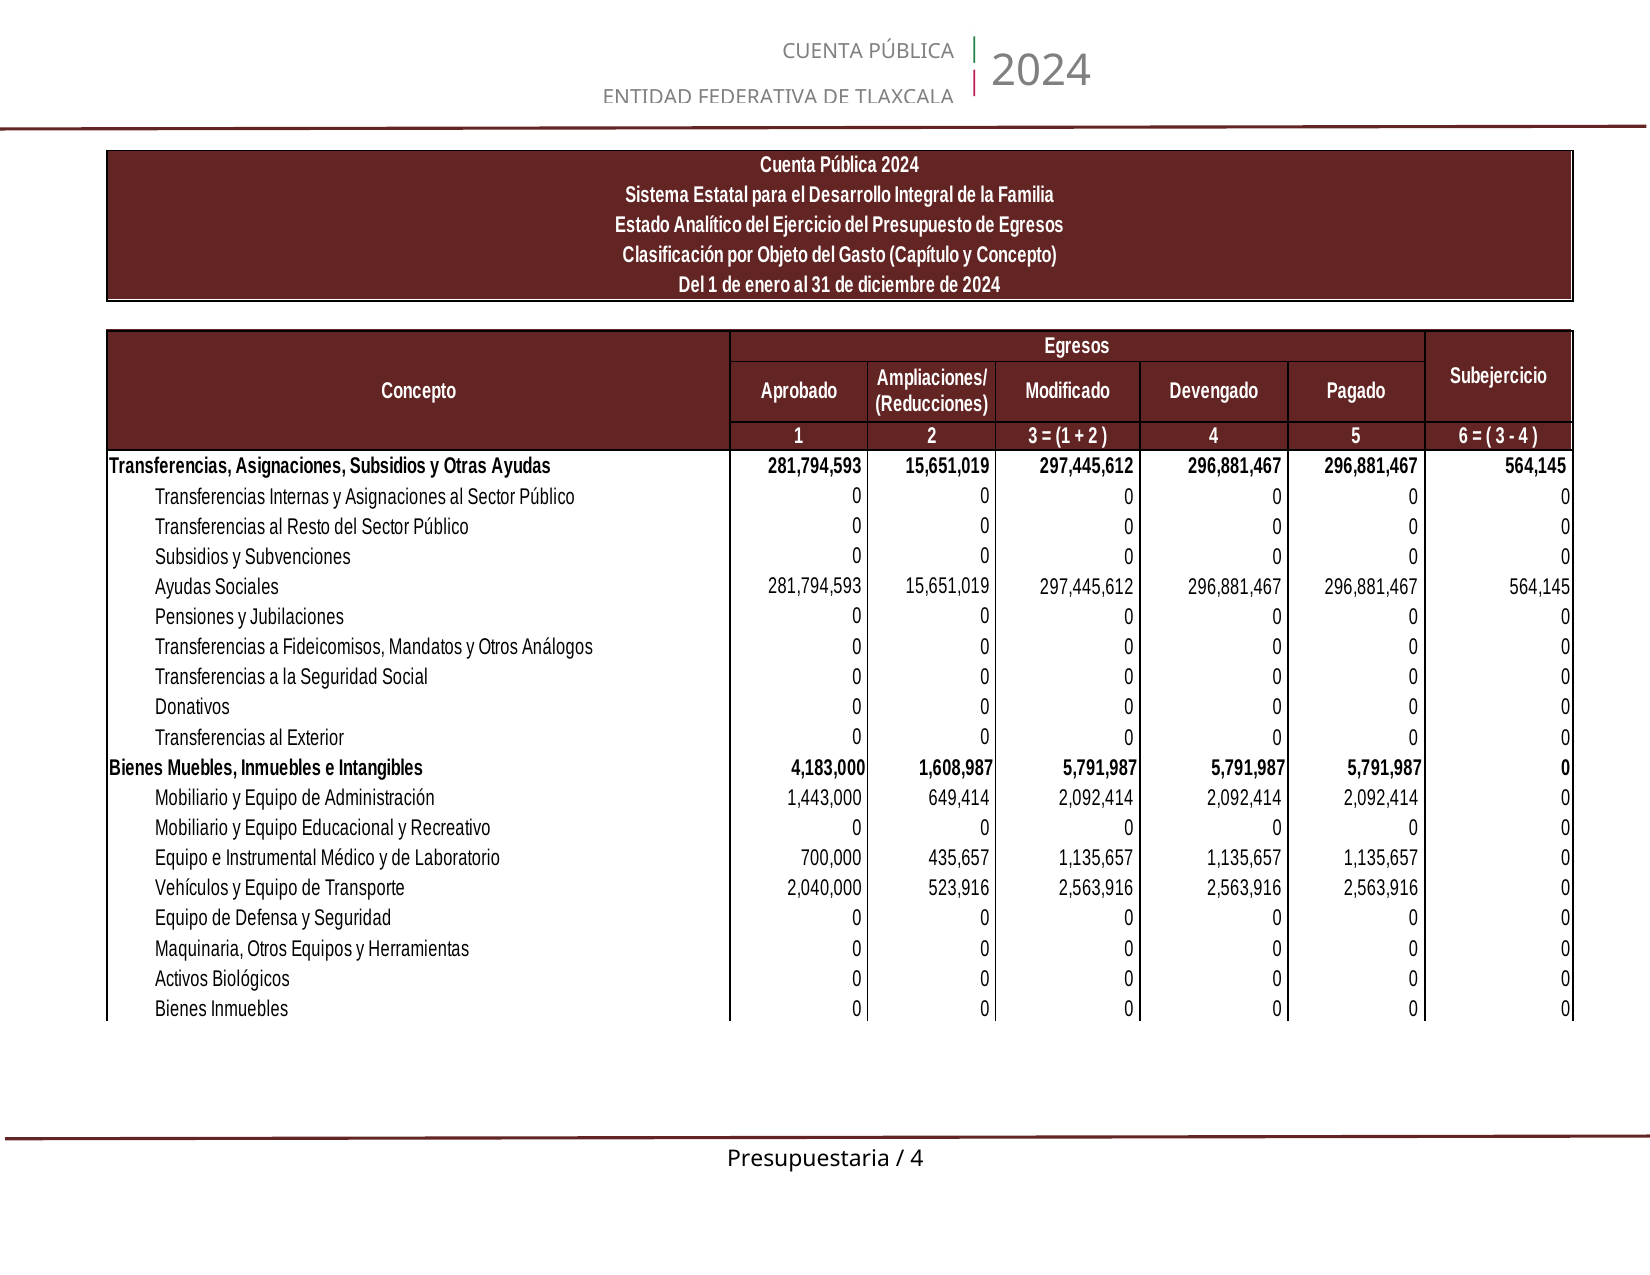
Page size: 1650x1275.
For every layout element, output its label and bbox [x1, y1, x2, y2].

picture [968, 28, 985, 99]
